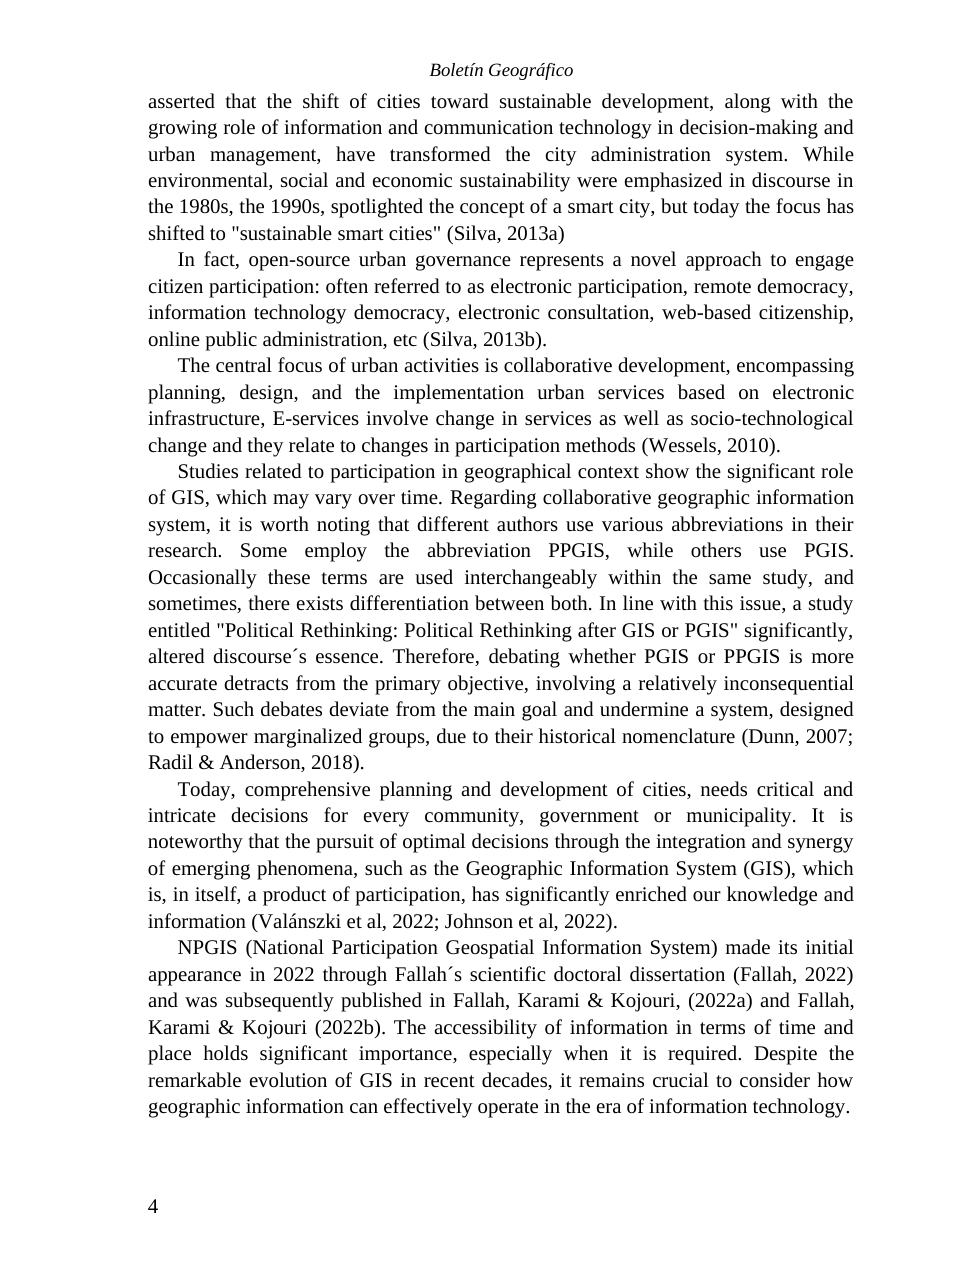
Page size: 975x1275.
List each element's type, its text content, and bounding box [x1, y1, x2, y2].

text Studies related to participation in geographical context show the significant role of GIS, which may vary over time. Regarding collaborative geographic information system, it is worth noting that different authors use various abbreviations in their research. Some employ the abbreviation PPGIS, while others use PGIS. Occasionally these terms are used interchangeably within the same study, and sometimes, there exists differentiation between both. In line with this issue, a study entitled "Political Rethinking: Political Rethinking after GIS or PGIS" significantly, altered discourse´s essence. Therefore, debating whether PGIS or PPGIS is more accurate detracts from the primary objective, involving a relatively inconsequential matter. Such debates deviate from the main goal and undermine a system, designed to empower marginalized groups, due to their historical nomenclature (Dunn, 2007; Radil & Anderson, 2018). [148, 459, 855, 774]
text In fact, open-source urban governance represents a novel approach to engage citizen participation: often referred to as electronic participation, remote democracy, information technology democracy, electronic consultation, web-based citizenship, online public administration, etc (Silva, 2013b). [148, 247, 855, 351]
text The central focus of urban activities is collaborative development, encompassing planning, design, and the implementation urban services based on electronic infrastructure, E-services involve change in services as well as socio-technological change and they relate to changes in participation methods (Wessels, 2010). [148, 353, 855, 457]
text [148, 89, 855, 245]
text Today, comprehensive planning and development of cities, needs critical and intricate decisions for every community, government or municipality. It is noteworthy that the pursuit of optimal decisions through the integration and synergy of emerging phenomena, such as the Geographic Information System (GIS), which is, in itself, a product of participation, has significantly enriched our knowledge and information (Valánszki et al, 2022; Johnson et al, 2022). [148, 777, 855, 933]
text NPGIS (National Participation Geospatial Information System) made its initial appearance in 2022 through Fallah´s scientific doctoral dissertation (Fallah, 2022) and was subsequently published in Fallah, Karami & Kojouri, (2022a) and Fallah, Karami & Kojouri (2022b). The accessibility of information in terms of time and place holds significant importance, especially when it is required. Despite the remarkable evolution of in recent decades, it remains crucial to consider how geographic information can effectively operate in the era of information technology. [148, 935, 855, 1118]
